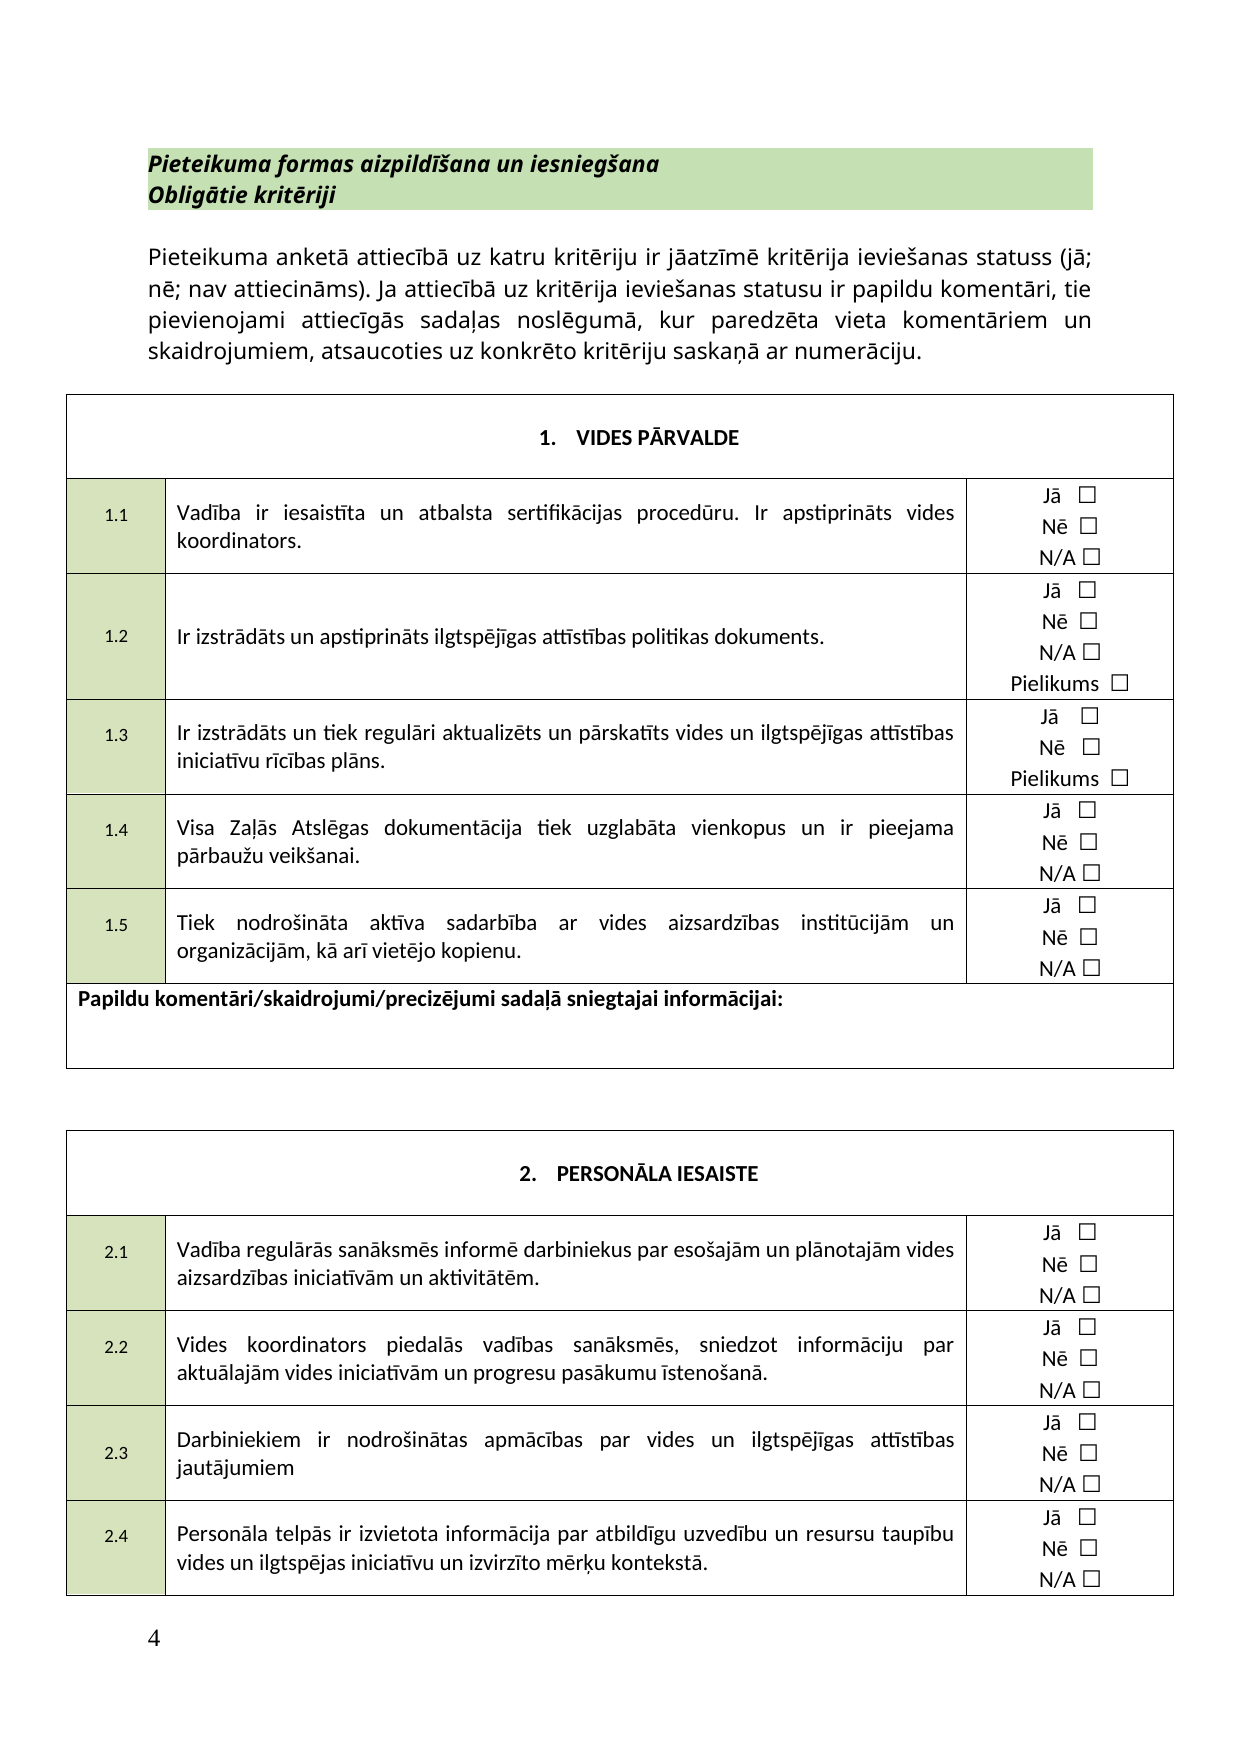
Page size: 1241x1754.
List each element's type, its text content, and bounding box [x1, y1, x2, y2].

table_cell Vadība ir iesaistīta un atbalsta sertifikācijas procedūru. Ir apstiprināts vides koordinators. [166, 479, 966, 573]
table_cell 1.2 [67, 574, 165, 699]
table_cell 2.2 [67, 1311, 165, 1405]
table_cell Darbiniekiem ir nodrošinātas apmācības par vides un ilgtspējīgas attīstības jautājumiem [166, 1406, 966, 1500]
table_cell Jā Nē N/A [967, 1311, 1173, 1405]
table_cell Personāla telpās ir izvietota informācija par atbildīgu uzvedību un resursu taupību vides un ilgtspējas iniciatīvu un izvirzīto mērķu kontekstā. [166, 1501, 966, 1594]
table_cell Visa Zaļās Atslēgas dokumentācija tiek uzglabāta vienkopus un ir pieejama pārbaužu veikšanai. [166, 795, 966, 888]
table_cell Vadība regulārās sanāksmēs informē darbiniekus par esošajām un plānotajām vides aizsardzības iniciatīvām un aktivitātēm. [166, 1216, 966, 1310]
table_cell Jā Nē Pielikums [967, 700, 1173, 793]
text Obligātie kritēriji [148, 179, 1093, 210]
table_cell 2.1 [67, 1216, 165, 1310]
table_cell Jā Nē N/A [967, 795, 1173, 888]
table_cell Jā Nē N/A [967, 1501, 1173, 1594]
table_header VIDES PĀRVALDE [67, 395, 1173, 478]
table_cell 1.1 [67, 479, 165, 573]
text Pieteikuma formas aizpildīšana un iesniegšana [148, 148, 1093, 179]
table_cell Jā Nē N/A Pielikums [967, 574, 1173, 699]
text Pieteikuma anketā attiecībā uz katru kritēriju ir jāatzīmē kritērija ieviešanas statuss (jā; nē; nav attiecināms). Ja attiecībā uz kritērija ieviešanas statusu ir papildu komentāri, tie pievienojami attiecīgās sadaļas noslēgumā, kur paredzēta vieta komentāriem un skaidrojumiem, atsaucoties uz konkrēto kritēriju saskaņā ar numerāciju. [148, 241, 1093, 366]
table_cell 1.5 [67, 889, 165, 983]
table_cell 2.4 [67, 1501, 165, 1594]
table_cell Papildu komentāri/skaidrojumi/precizējumi sadaļā sniegtajai informācijai: [67, 984, 1173, 1068]
table_cell 1.4 [67, 795, 165, 888]
table_cell Jā Nē N/A [967, 1216, 1173, 1310]
table_cell 1.3 [67, 700, 165, 793]
table_cell 2.3 [67, 1406, 165, 1500]
table_cell Tiek nodrošināta aktīva sadarbība ar vides aizsardzības institūcijām un organizācijām, kā arī vietējo kopienu. [166, 889, 966, 983]
table_cell Ir izstrādāts un apstiprināts ilgtspējīgas attīstības politikas dokuments. [166, 574, 966, 699]
table_cell Vides koordinators piedalās vadības sanāksmēs, sniedzot informāciju par aktuālajām vides iniciatīvām un progresu pasākumu īstenošanā. [166, 1311, 966, 1405]
table_cell Jā Nē N/A [967, 1406, 1173, 1500]
table_cell Jā Nē N/A [967, 479, 1173, 573]
table_cell Jā Nē N/A [967, 889, 1173, 983]
table_header PERSONĀLA IESAISTE [67, 1131, 1173, 1215]
table_cell Ir izstrādāts un tiek regulāri aktualizēts un pārskatīts vides un ilgtspējīgas attīstības iniciatīvu rīcības plāns. [166, 700, 966, 793]
